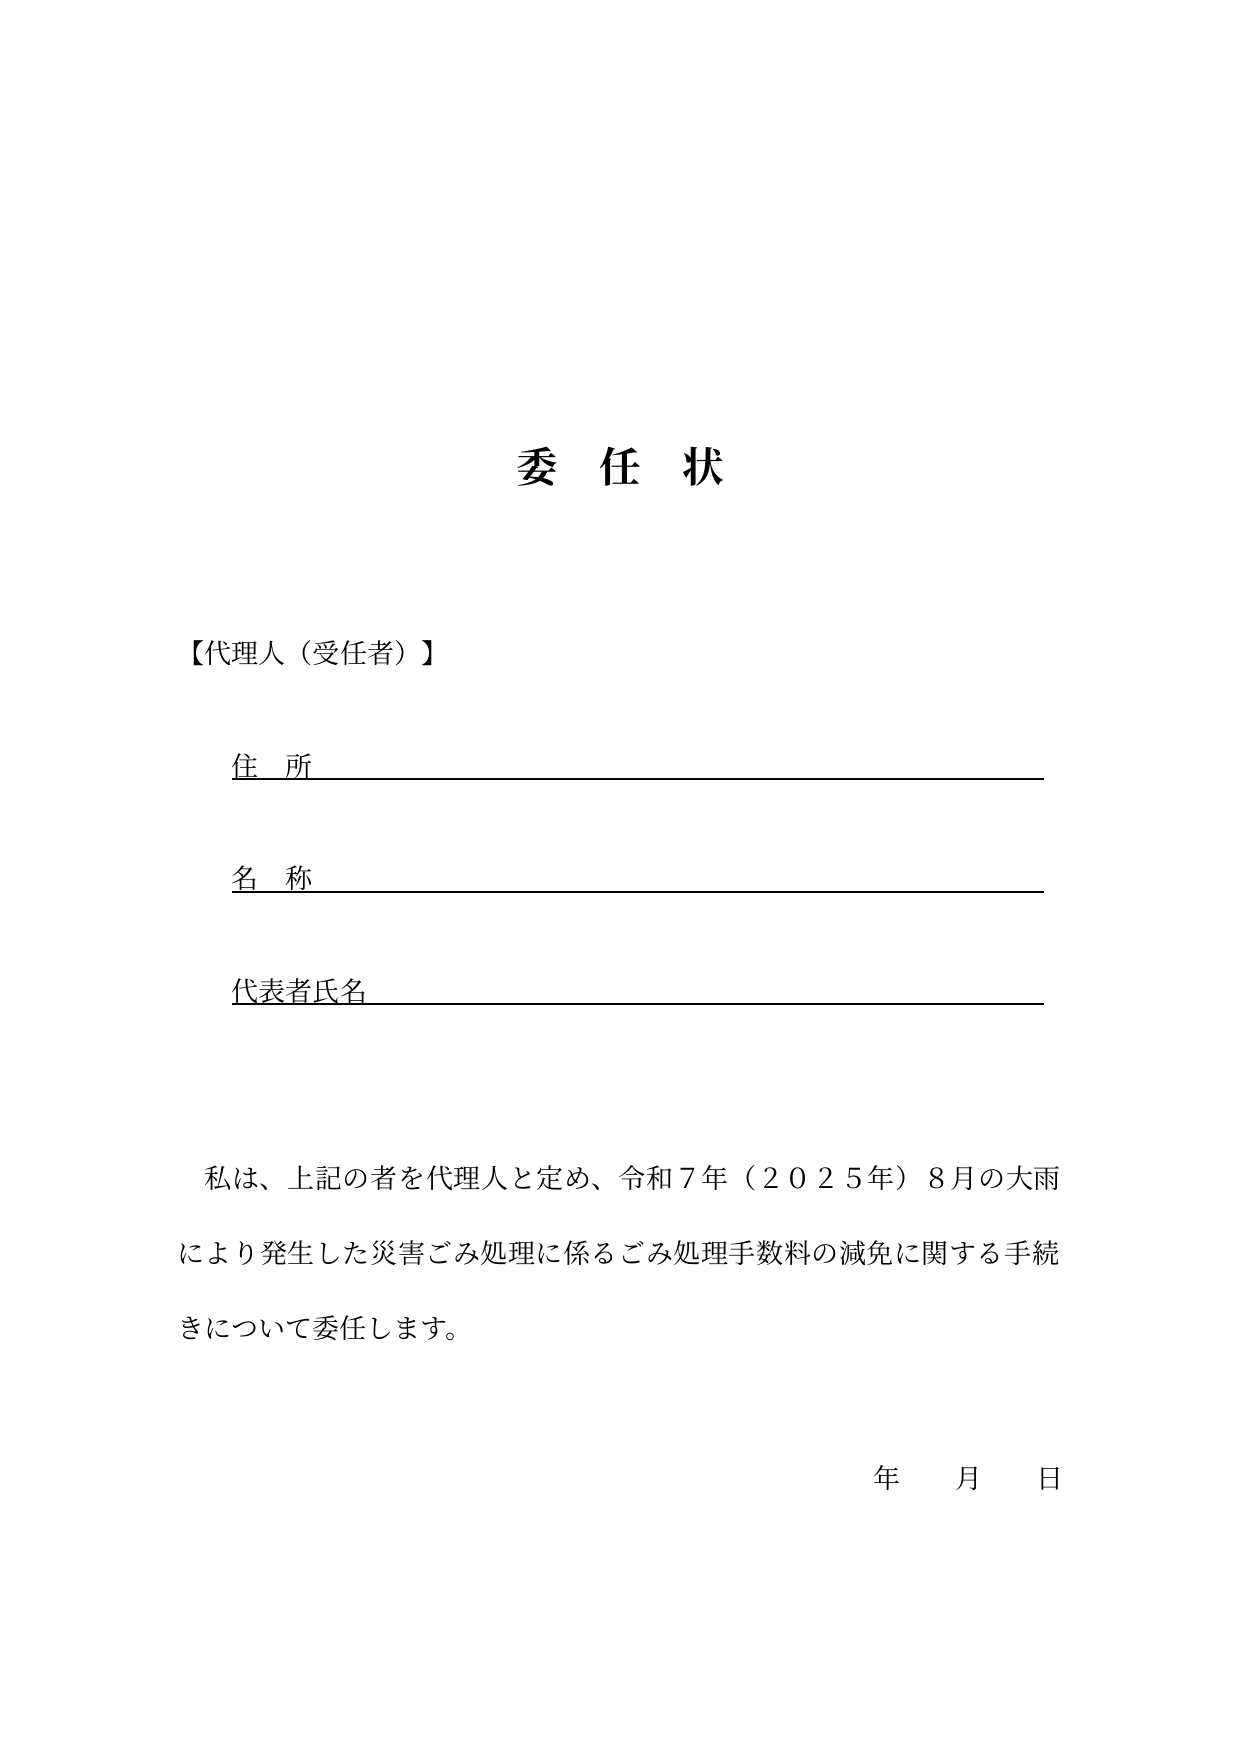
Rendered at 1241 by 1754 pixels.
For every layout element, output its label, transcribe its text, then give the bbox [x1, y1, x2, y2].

text 【代理人（受任者）】 [177, 614, 1063, 689]
text 委 任 状 [177, 427, 1063, 502]
text 名 称 [177, 839, 1063, 914]
text 代表者氏名 [177, 952, 1063, 1027]
text 私は、上記の者を代理人と定め、令和７年（２０２５年）８月の大雨により発生した災害ごみ処理に係るごみ処理手数料の減免に関する手続きについて委任します。 [177, 1139, 1063, 1364]
text 年 月 日 [177, 1439, 1063, 1514]
text 住 所 [177, 727, 1063, 802]
